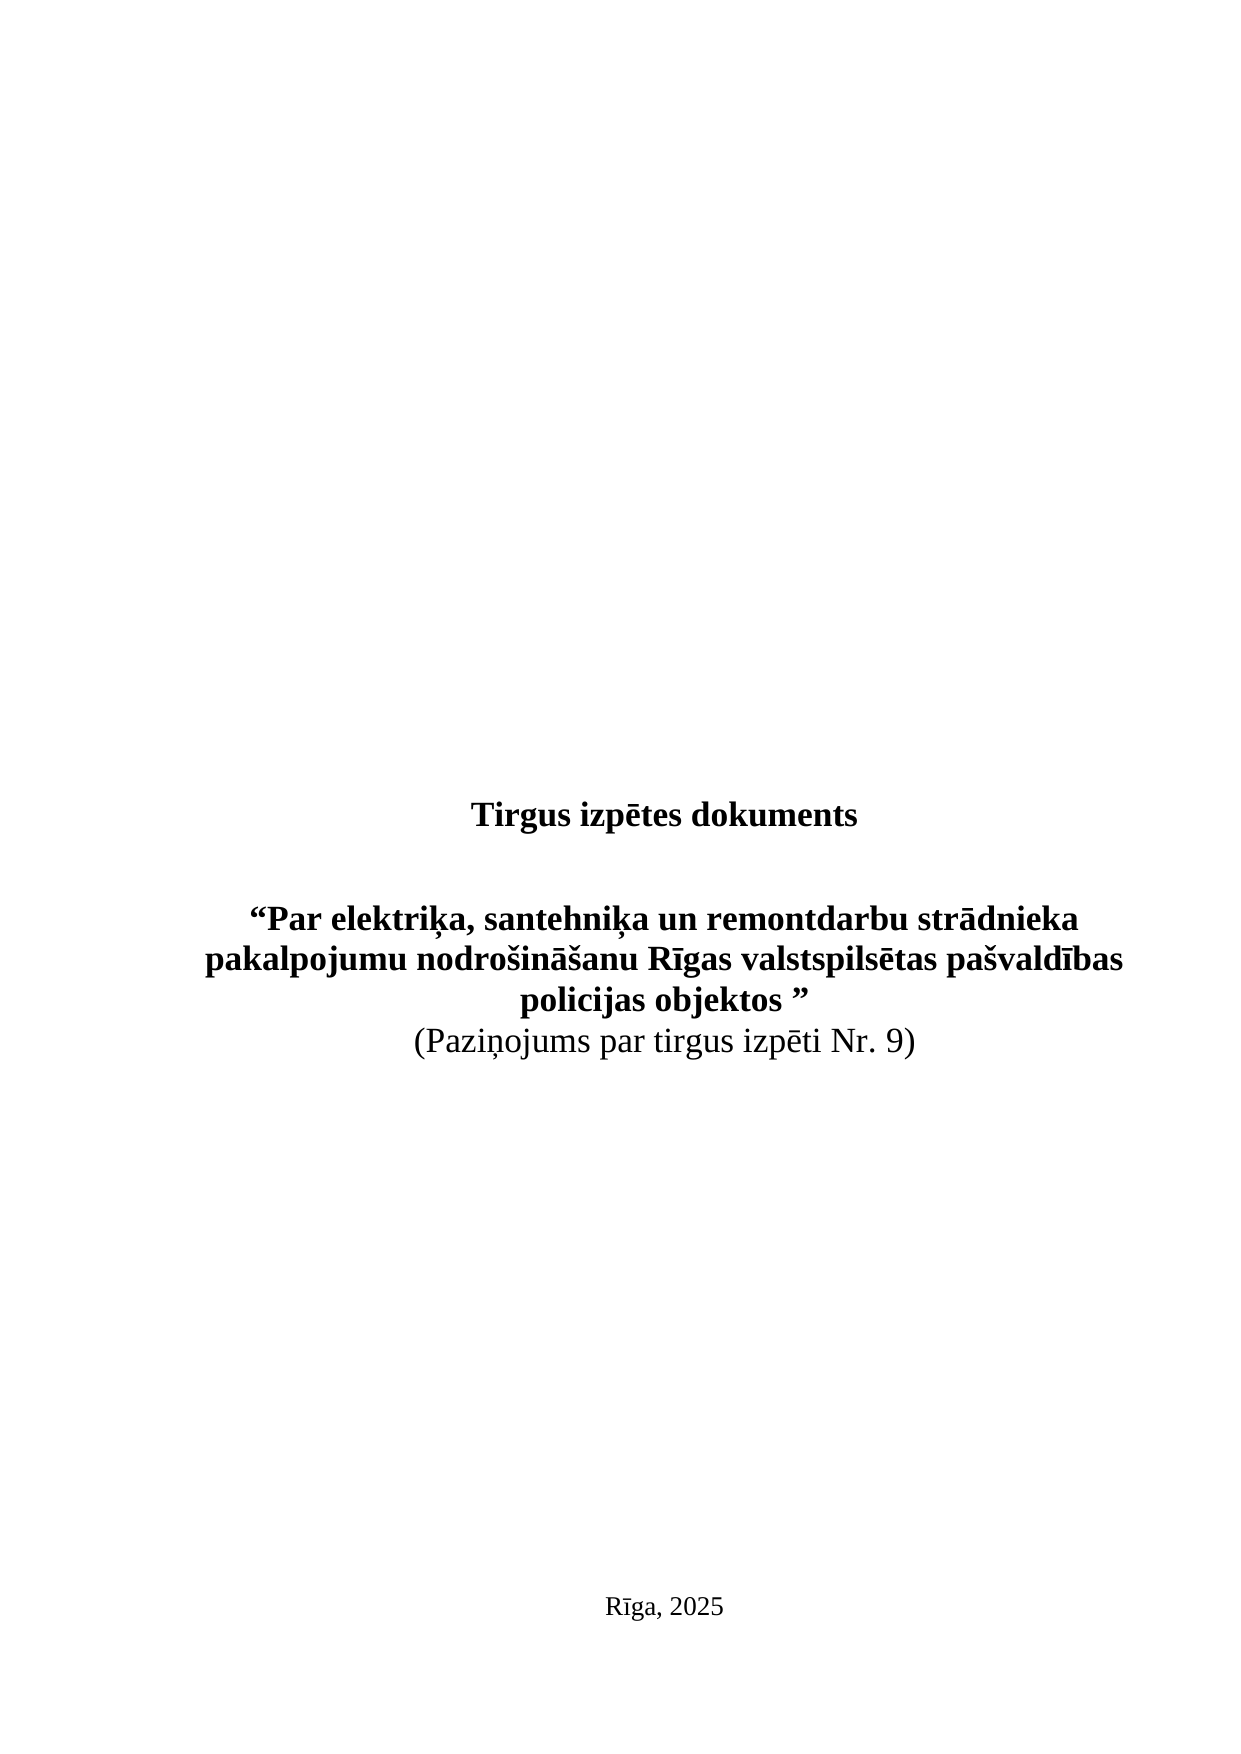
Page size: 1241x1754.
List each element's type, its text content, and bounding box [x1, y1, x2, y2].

text “Par elektriķa, santehniķa un remontdarbu strādnieka pakalpojumu nodrošināšanu Rīgas valstspilsētas pašvaldības policijas objektos ” [177, 897, 1152, 1019]
text Rīga, 2025 [177, 1590, 1152, 1621]
text (Paziņojums par tirgus izpēti Nr. 9) [177, 1019, 1152, 1060]
text Tirgus izpētes dokuments [177, 794, 1152, 834]
